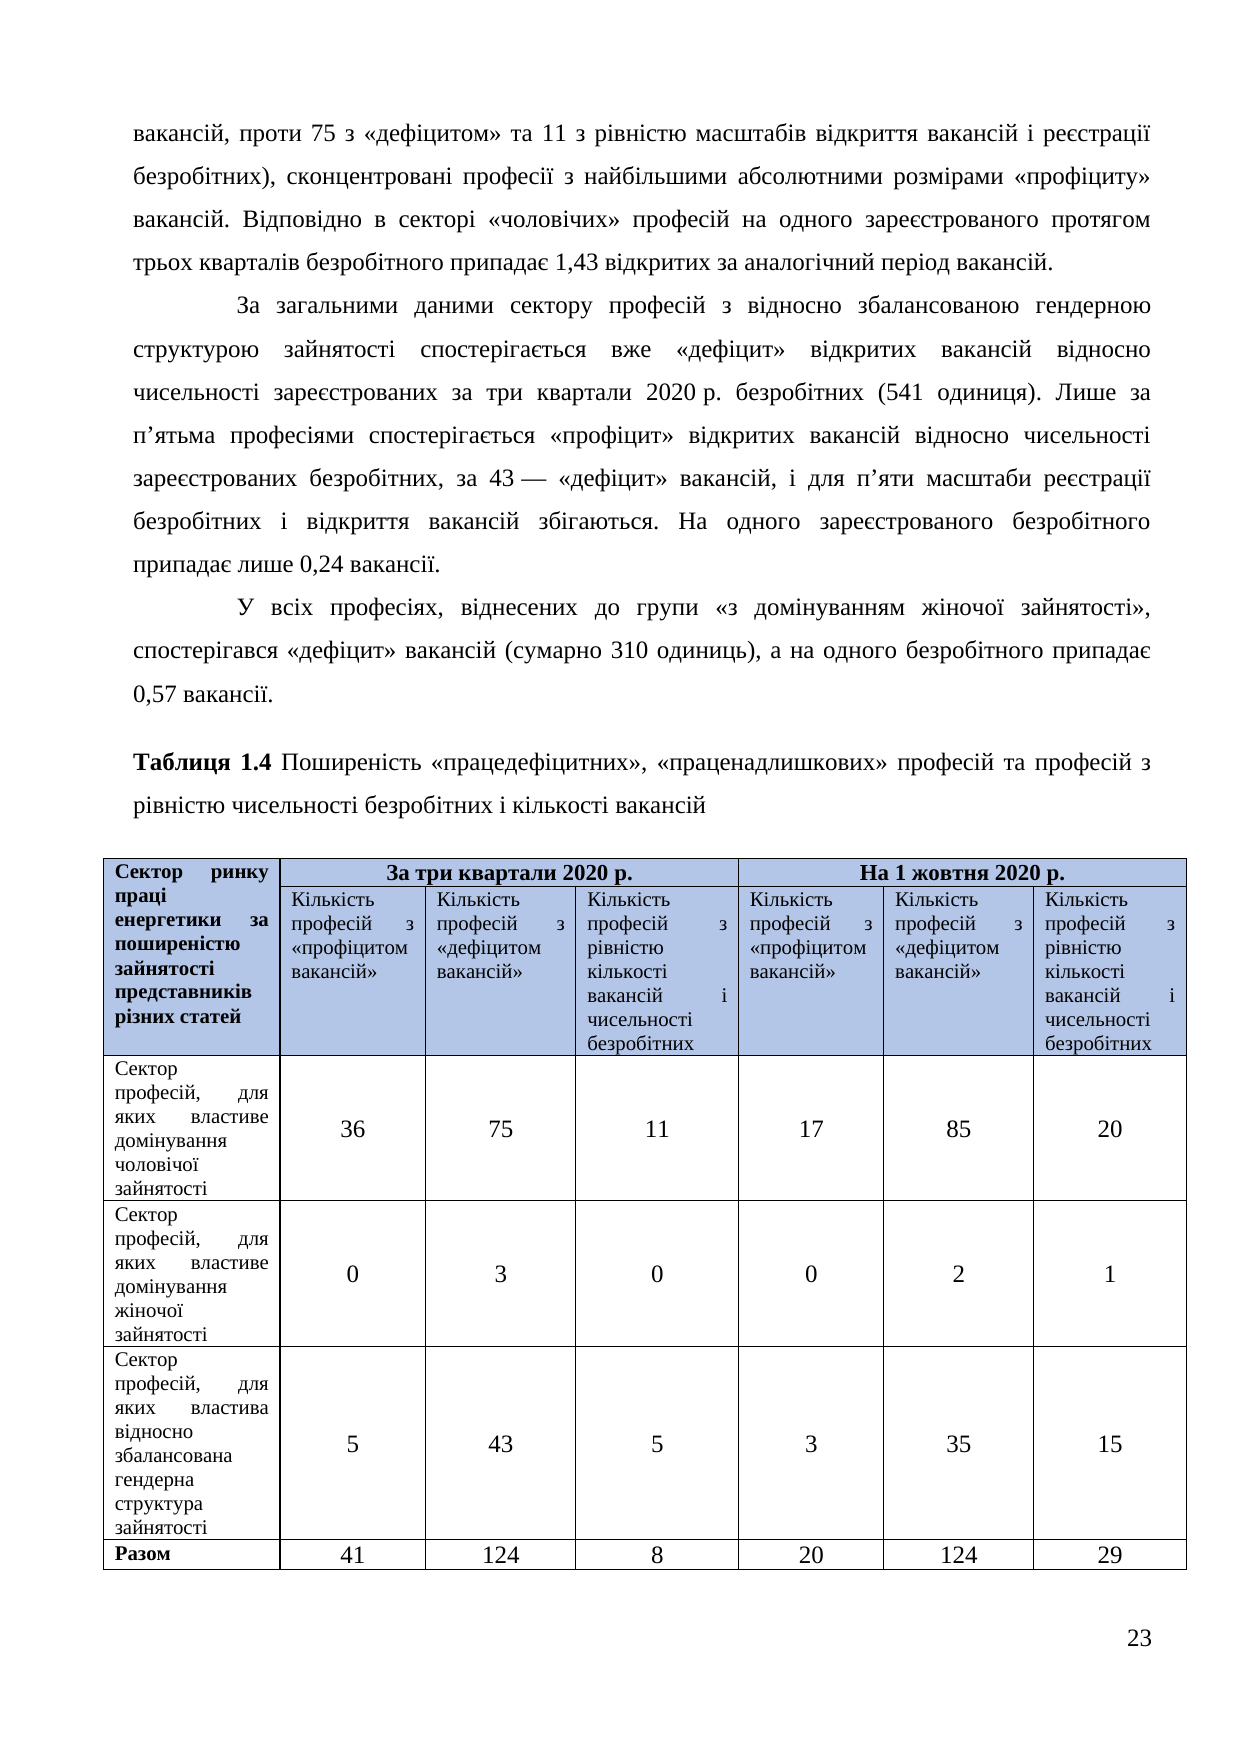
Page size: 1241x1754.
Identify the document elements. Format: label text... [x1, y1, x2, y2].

table_cell 0 [576, 1201, 738, 1346]
table_cell Сектор професій, для яких властива відносно збалансована гендерна структура зайнятості [104, 1347, 279, 1539]
text У всіх професіях, віднесених до групи «з домінуванням жіночої зайнятості», спостерігався «дефіцит» вакансій (сумарно 310 одиниць), а на одного безробітного припадає 0,57 вакансії. [133, 592, 1152, 707]
table_header Сектор ринку праці енергетики за поширеністю зайнятості представників різних статей [104, 859, 279, 1055]
table_cell 11 [576, 1056, 738, 1200]
table_cell 124 [426, 1540, 575, 1569]
table_cell Кількість професій з рівністю кількості вакансій і чисельності безробітних [576, 887, 738, 1055]
table_cell Кількість професій з «дефіцитом вакансій» [884, 887, 1033, 1055]
table_cell 75 [426, 1056, 575, 1200]
table_cell 20 [739, 1540, 883, 1569]
table_cell 3 [426, 1201, 575, 1346]
table_cell Кількість професій з рівністю кількості вакансій і чисельності безробітних [1034, 887, 1186, 1055]
table_cell 8 [576, 1540, 738, 1569]
table_cell 0 [739, 1201, 883, 1346]
text Таблиця 1.4 Поширеність «працедефіцитних», «праценадлишкових» професій та професій з рівністю чисельності безробітних і кількості вакансій [133, 747, 1152, 819]
table_cell 3 [739, 1347, 883, 1539]
table_cell 5 [576, 1347, 738, 1539]
table_cell 2 [884, 1201, 1033, 1346]
table_cell 35 [884, 1347, 1033, 1539]
table_cell Кількість професій з «дефіцитом вакансій» [426, 887, 575, 1055]
table_cell 1 [1034, 1201, 1186, 1346]
table_header На 1 жовтня 2020 р. [739, 859, 1186, 886]
table_cell 20 [1034, 1056, 1186, 1200]
table_cell 43 [426, 1347, 575, 1539]
table_cell Кількість професій з «профіцитом вакансій» [281, 887, 425, 1055]
table_cell 124 [884, 1540, 1033, 1569]
table_cell 85 [884, 1056, 1033, 1200]
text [133, 118, 1152, 276]
text За загальними даними сектору професій з відносно збалансованою гендерною структурою зайнятості спостерігається вже «дефіцит» відкритих вакансій відносно чисельності зареєстрованих за три квартали 2020 р. безробітних (541 одиниця). Лише за п’ятьма професіями спостерігається «профіцит» відкритих вакансій відносно чисельності зареєстрованих безробітних, за 43 — «дефіцит» вакансій, і для п’яти масштаби реєстрації безробітних і відкриття вакансій збігаються. На одного зареєстрованого безробітного припадає лише 0,24 вакансії. [133, 291, 1152, 578]
table_cell 5 [281, 1347, 425, 1539]
table_cell Сектор професій, для яких властиве домінування жіночої зайнятості [104, 1201, 279, 1346]
table_cell Кількість професій з «профіцитом вакансій» [739, 887, 883, 1055]
table_cell Сектор професій, для яких властиве домінування чоловічої зайнятості [104, 1056, 279, 1200]
table_cell 15 [1034, 1347, 1186, 1539]
table_cell 17 [739, 1056, 883, 1200]
table_cell 41 [281, 1540, 425, 1569]
table_cell 36 [281, 1056, 425, 1200]
table_cell 0 [281, 1201, 425, 1346]
table_cell Разом [104, 1540, 279, 1569]
table_cell 29 [1034, 1540, 1186, 1569]
table_header За три квартали 2020 р. [281, 859, 738, 886]
